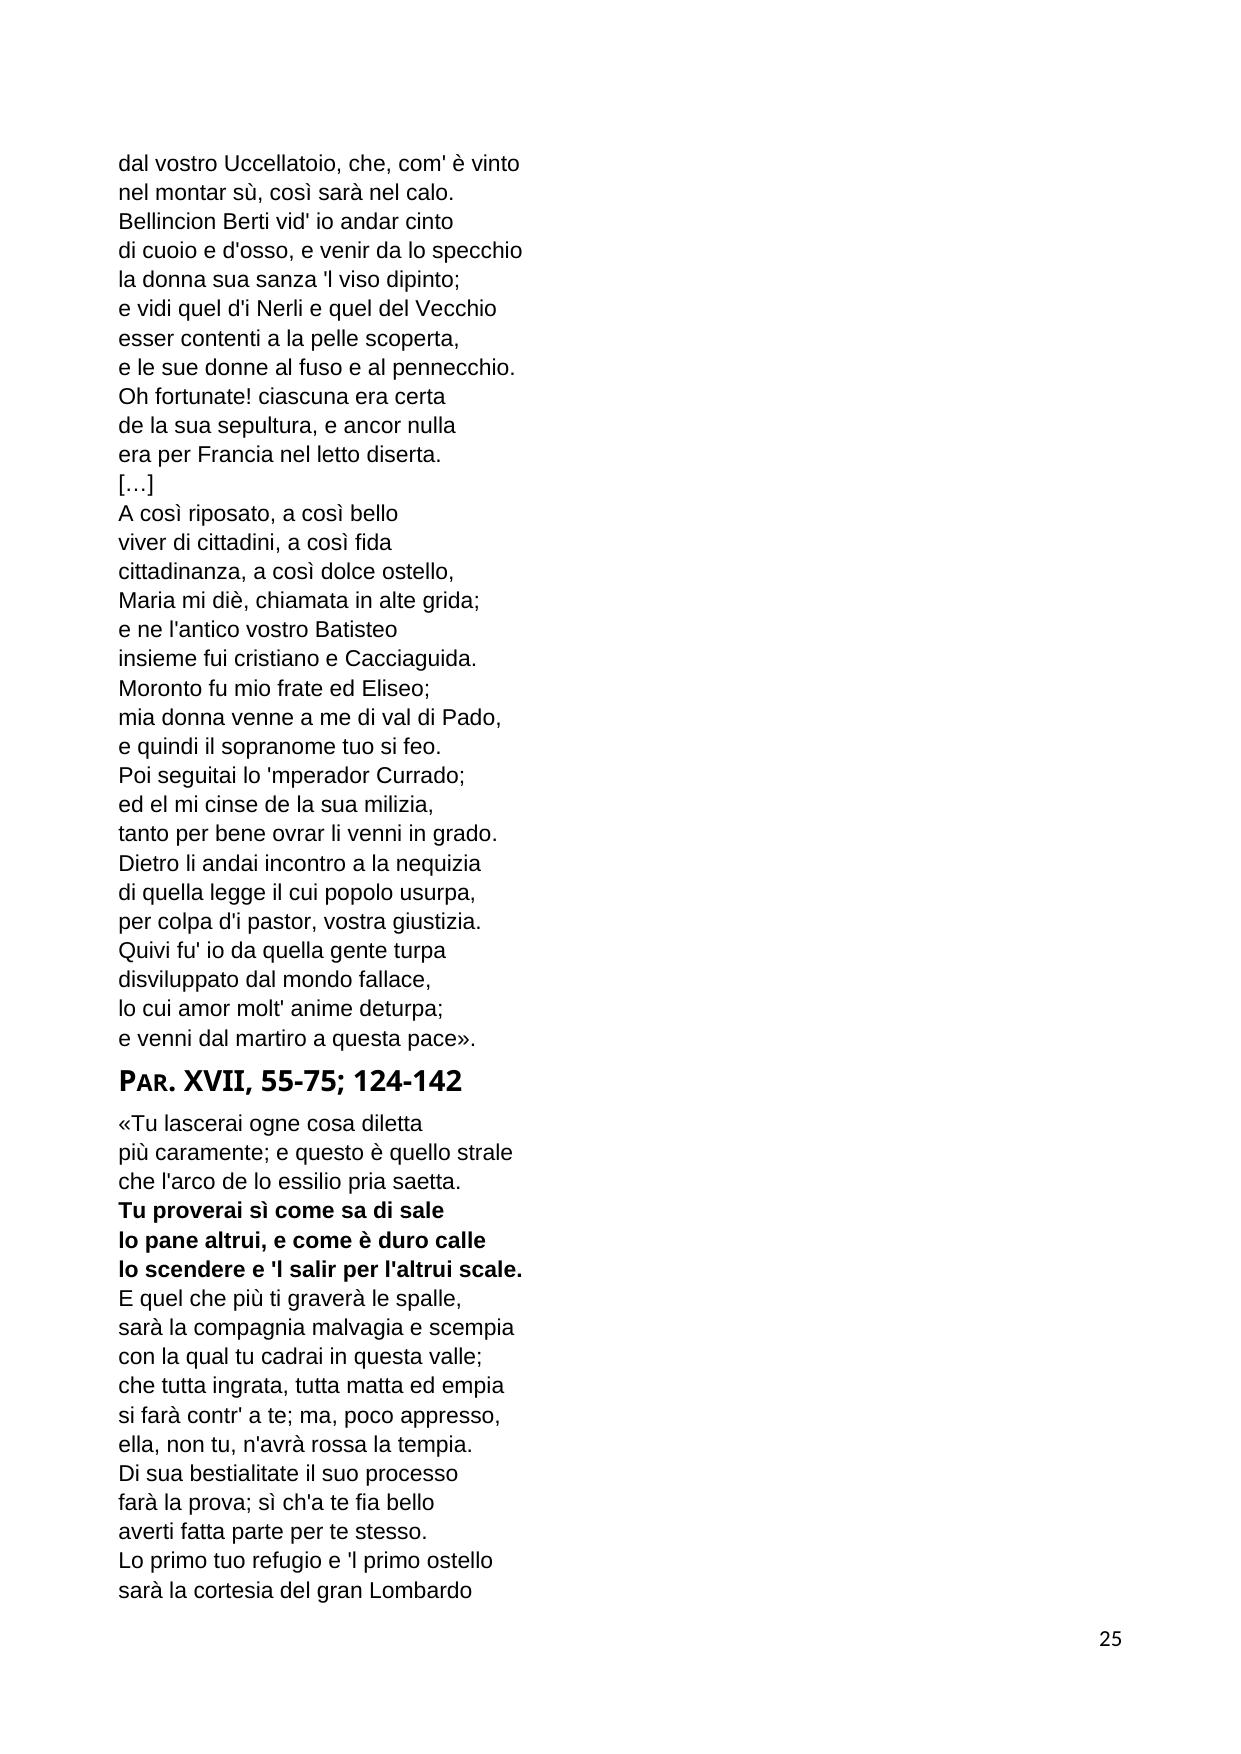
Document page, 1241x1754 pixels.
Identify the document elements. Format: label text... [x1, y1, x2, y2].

text e vidi quel d'i Nerli e quel del Vecchio esser contenti a la pelle scoperta, e le sue donne al fuso e al pennecchio. [118, 293, 1122, 381]
text Moronto fu mio frate ed Eliseo; mia donna venne a me di val di Pado, e quindi il sopranome tuo si feo. [118, 673, 1122, 760]
text «Tu lascerai ogne cosa diletta più caramente; e questo è quello strale che l'arco de lo essilio pria saetta. [118, 1108, 1122, 1196]
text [118, 148, 1122, 206]
text Dietro li andai incontro a la nequizia di quella legge il cui popolo usurpa, per colpa d'i pastor, vostra giustizia. [118, 848, 1122, 935]
subtitle Par. XVII, 55-75; 124-142 [118, 1060, 1122, 1100]
text Bellincion Berti vid' io andar cinto di cuoio e d'osso, e venir da lo specchio la donna sua sanza 'l viso dipinto; [118, 206, 1122, 293]
text E quel che più ti graverà le spalle, sarà la compagnia malvagia e scempia con la qual tu cadrai in questa valle; [118, 1283, 1122, 1371]
text Poi seguitai lo 'mperador Currado; ed el mi cinse de la sua milizia, tanto per bene ovrar li venni in grado. [118, 760, 1122, 848]
text Tu proverai sì come sa di sale lo pane altrui, e come è duro calle lo scendere e 'l salir per l'altrui scale. [118, 1196, 1122, 1283]
text Quivi fu' io da quella gente turpa disviluppato dal mondo fallace, lo cui amor molt' anime deturpa; [118, 935, 1122, 1023]
text e venni dal martiro a questa pace». [118, 1023, 1122, 1052]
text Oh fortunate! ciascuna era certa de la sua sepultura, e ancor nulla era per Francia nel letto diserta. [118, 381, 1122, 468]
text Di sua bestialitate il suo processo farà la prova; sì ch'a te fia bello averti fatta parte per te stesso. [118, 1458, 1122, 1546]
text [118, 1546, 1122, 1604]
text A così riposato, a così bello viver di cittadini, a così fida cittadinanza, a così dolce ostello, [118, 498, 1122, 585]
text che tutta ingrata, tutta matta ed empia si farà contr' a te; ma, poco appresso, ella, non tu, n'avrà rossa la tempia. [118, 1371, 1122, 1458]
text […] [118, 468, 1122, 498]
text Maria mi diè, chiamata in alte grida; e ne l'antico vostro Batisteo insieme fui cristiano e Cacciaguida. [118, 585, 1122, 673]
